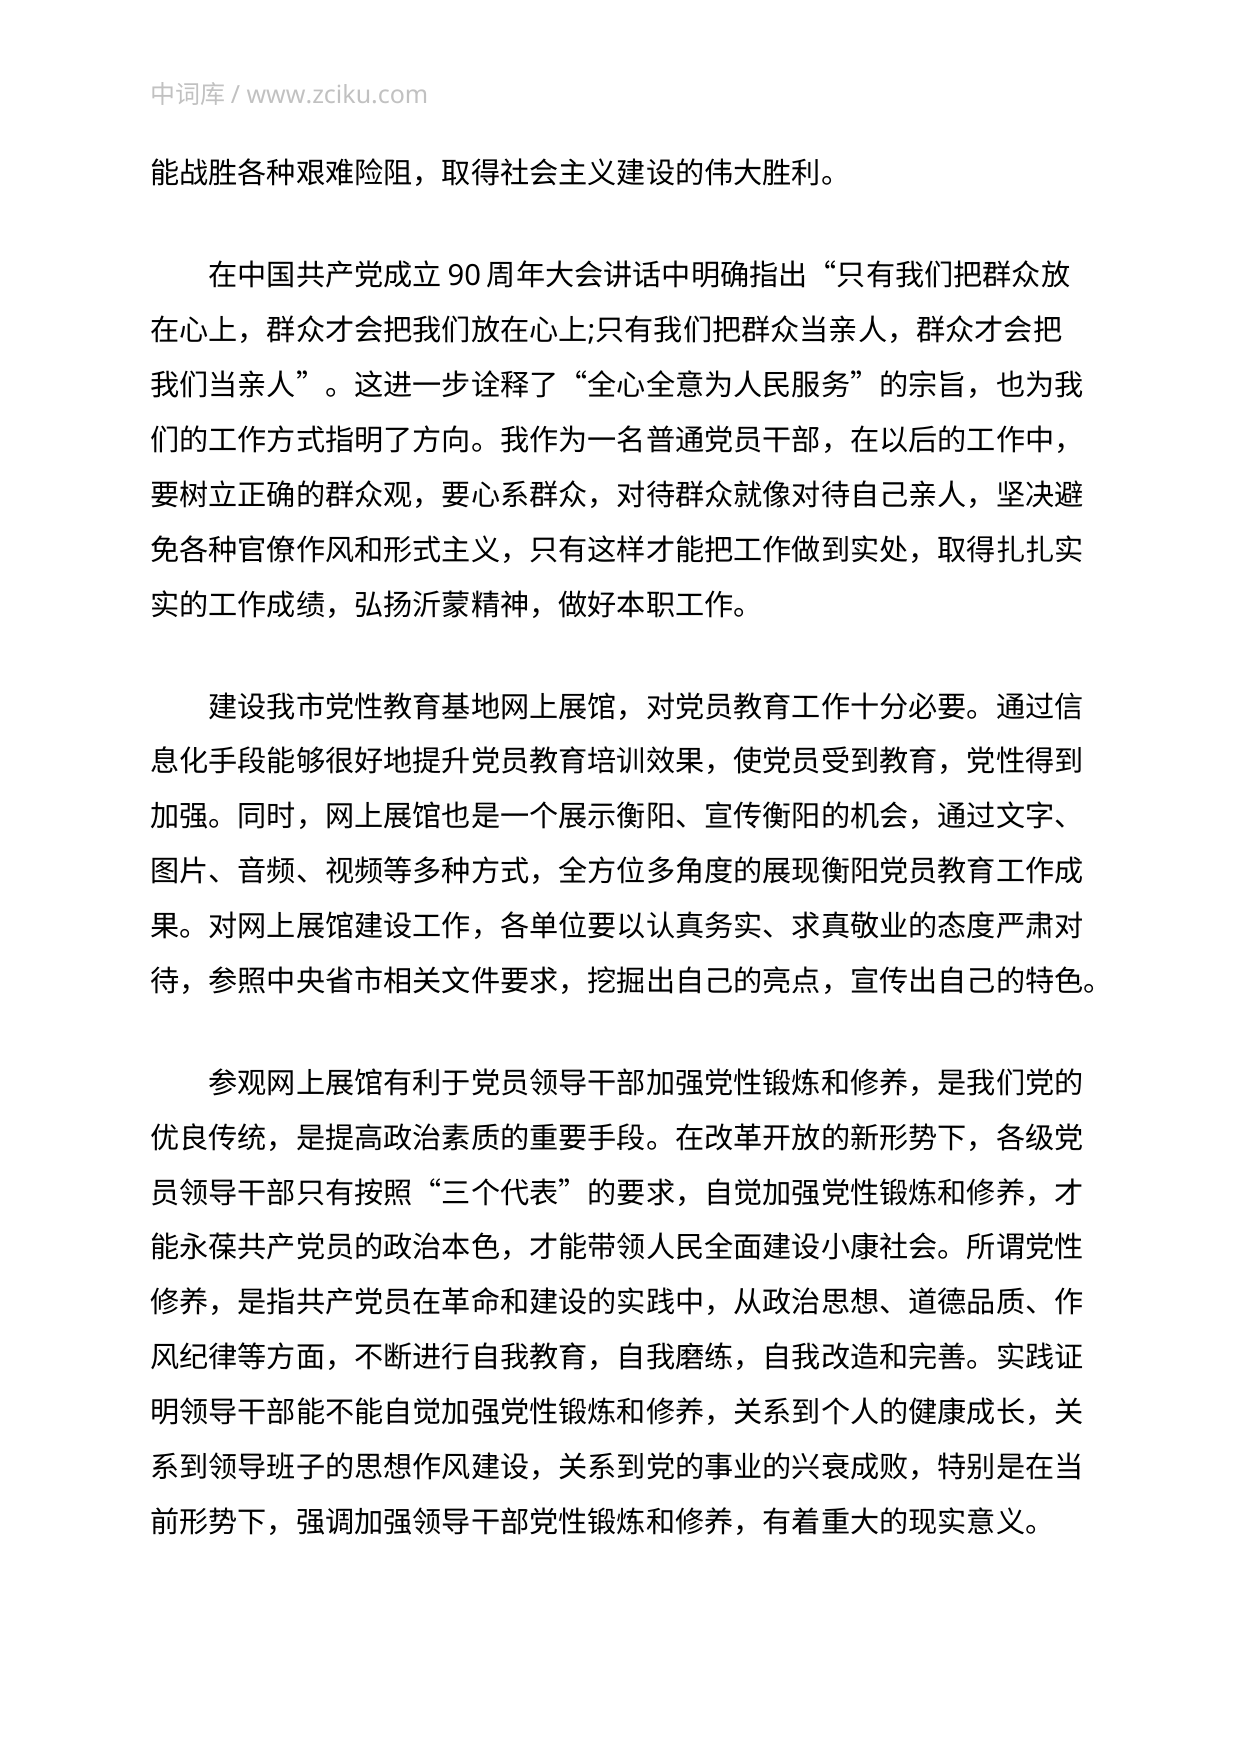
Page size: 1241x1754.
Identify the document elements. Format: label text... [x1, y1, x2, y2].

text 参观网上展馆有利于党员领导干部加强党性锻炼和修养，是我们党的优良传统，是提高政治素质的重要手段。在改革开放的新形势下，各级党员领导干部只有按照“三个代表”的要求，自觉加强党性锻炼和修养，才能永葆共产党员的政治本色，才能带领人民全面建设小康社会。所谓党性修养，是指共产党员在革命和建设的实践中，从政治思想、道德品质、作风纪律等方面，不断进行自我教育，自我磨练，自我改造和完善。实践证明领导干部能不能自觉加强党性锻炼和修养，关系到个人的健康成长，关系到领导班子的思想作风建设，关系到党的事业的兴衰成败，特别是在当前形势下，强调加强领导干部党性锻炼和修养，有着重大的现实意义。 [150, 1059, 1090, 1541]
text 在中国共产党成立90周年大会讲话中明确指出“只有我们把群众放在心上，群众才会把我们放在心上;只有我们把群众当亲人，群众才会把我们当亲人”。这进一步诠释了“全心全意为人民服务”的宗旨，也为我们的工作方式指明了方向。我作为一名普通党员干部，在以后的工作中，要树立正确的群众观，要心系群众，对待群众就像对待自己亲人，坚决避免各种官僚作风和形式主义，只有这样才能把工作做到实处，取得扎扎实实的工作成绩，弘扬沂蒙精神，做好本职工作。 [150, 252, 1090, 624]
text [150, 150, 1090, 192]
text 建设我市党性教育基地网上展馆，对党员教育工作十分必要。通过信息化手段能够很好地提升党员教育培训效果，使党员受到教育，党性得到加强。同时，网上展馆也是一个展示衡阳、宣传衡阳的机会，通过文字、图片、音频、视频等多种方式，全方位多角度的展现衡阳党员教育工作成果。对网上展馆建设工作，各单位要以认真务实、求真敬业的态度严肃对待，参照中央省市相关文件要求，挖掘出自己的亮点，宣传出自己的特色。 [150, 683, 1090, 1000]
